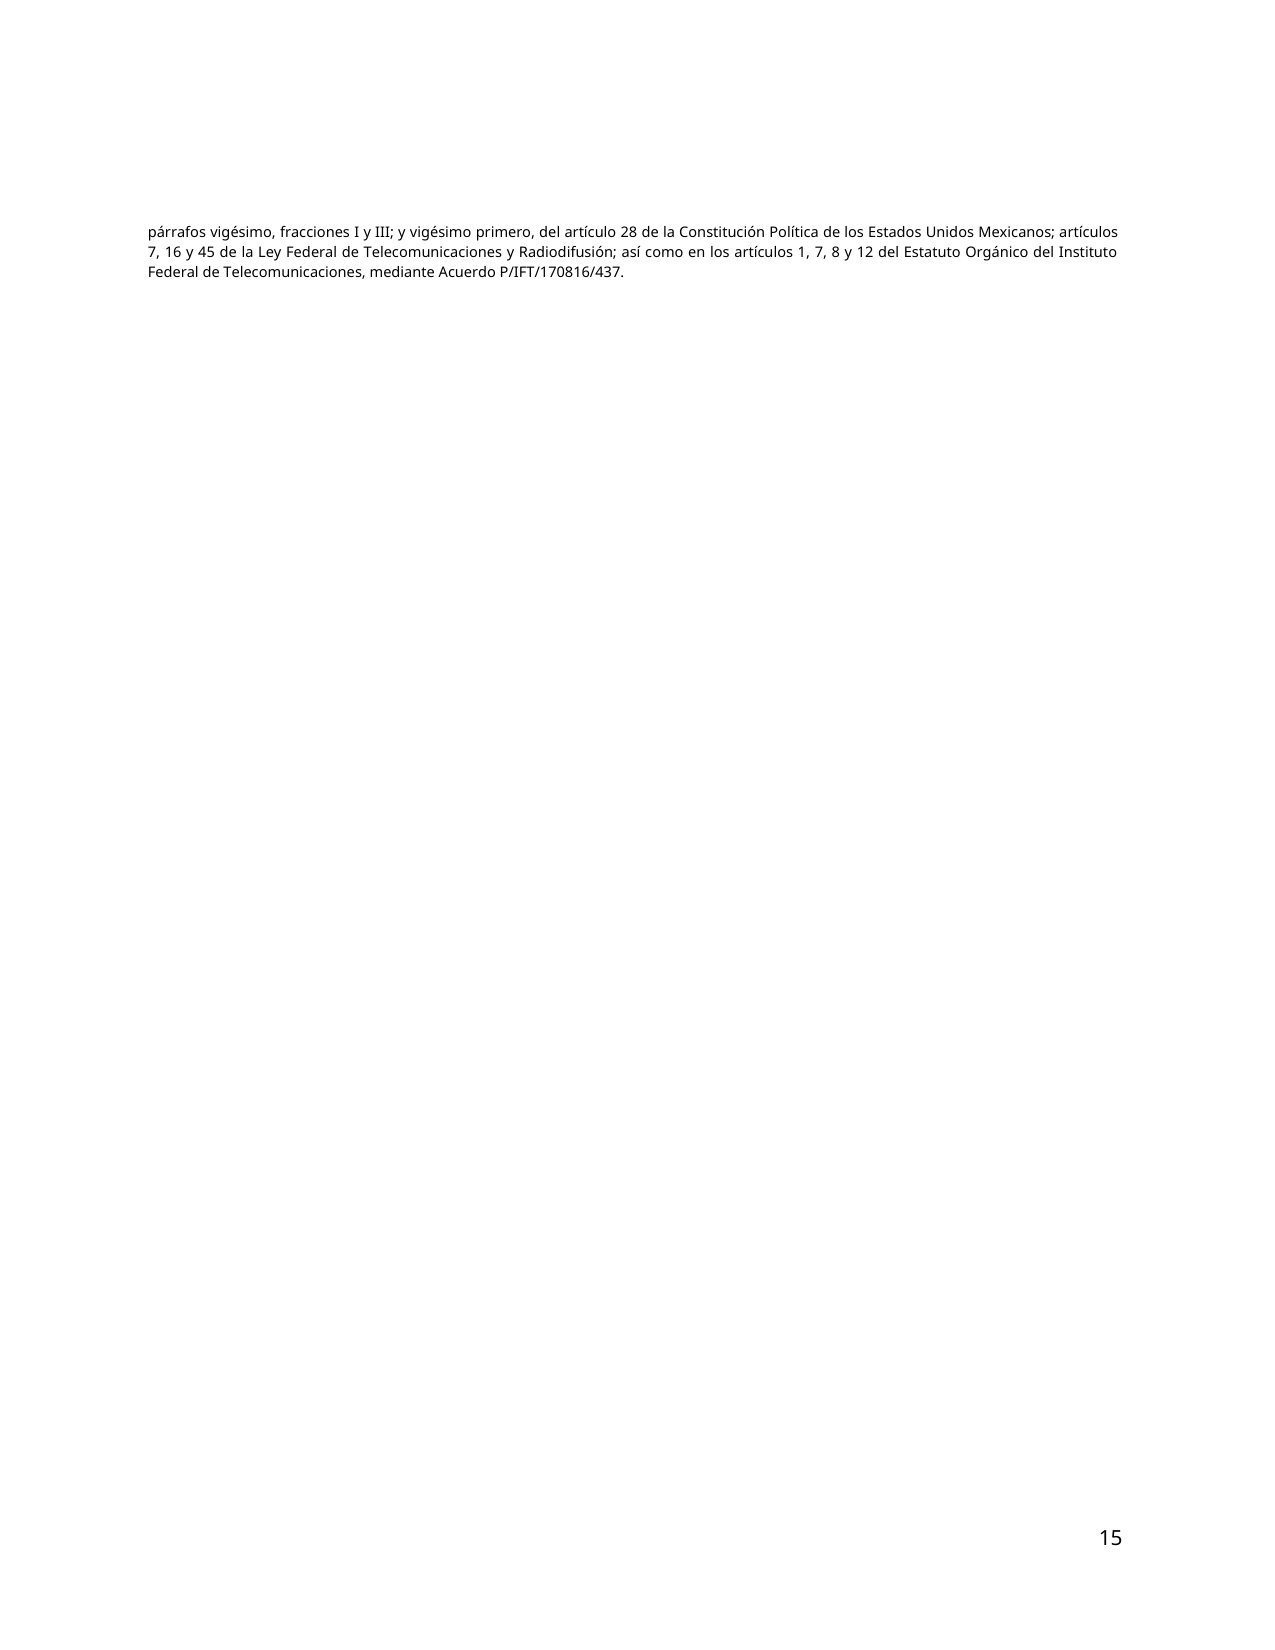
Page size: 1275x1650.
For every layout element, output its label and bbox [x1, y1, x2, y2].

text [148, 222, 1120, 281]
